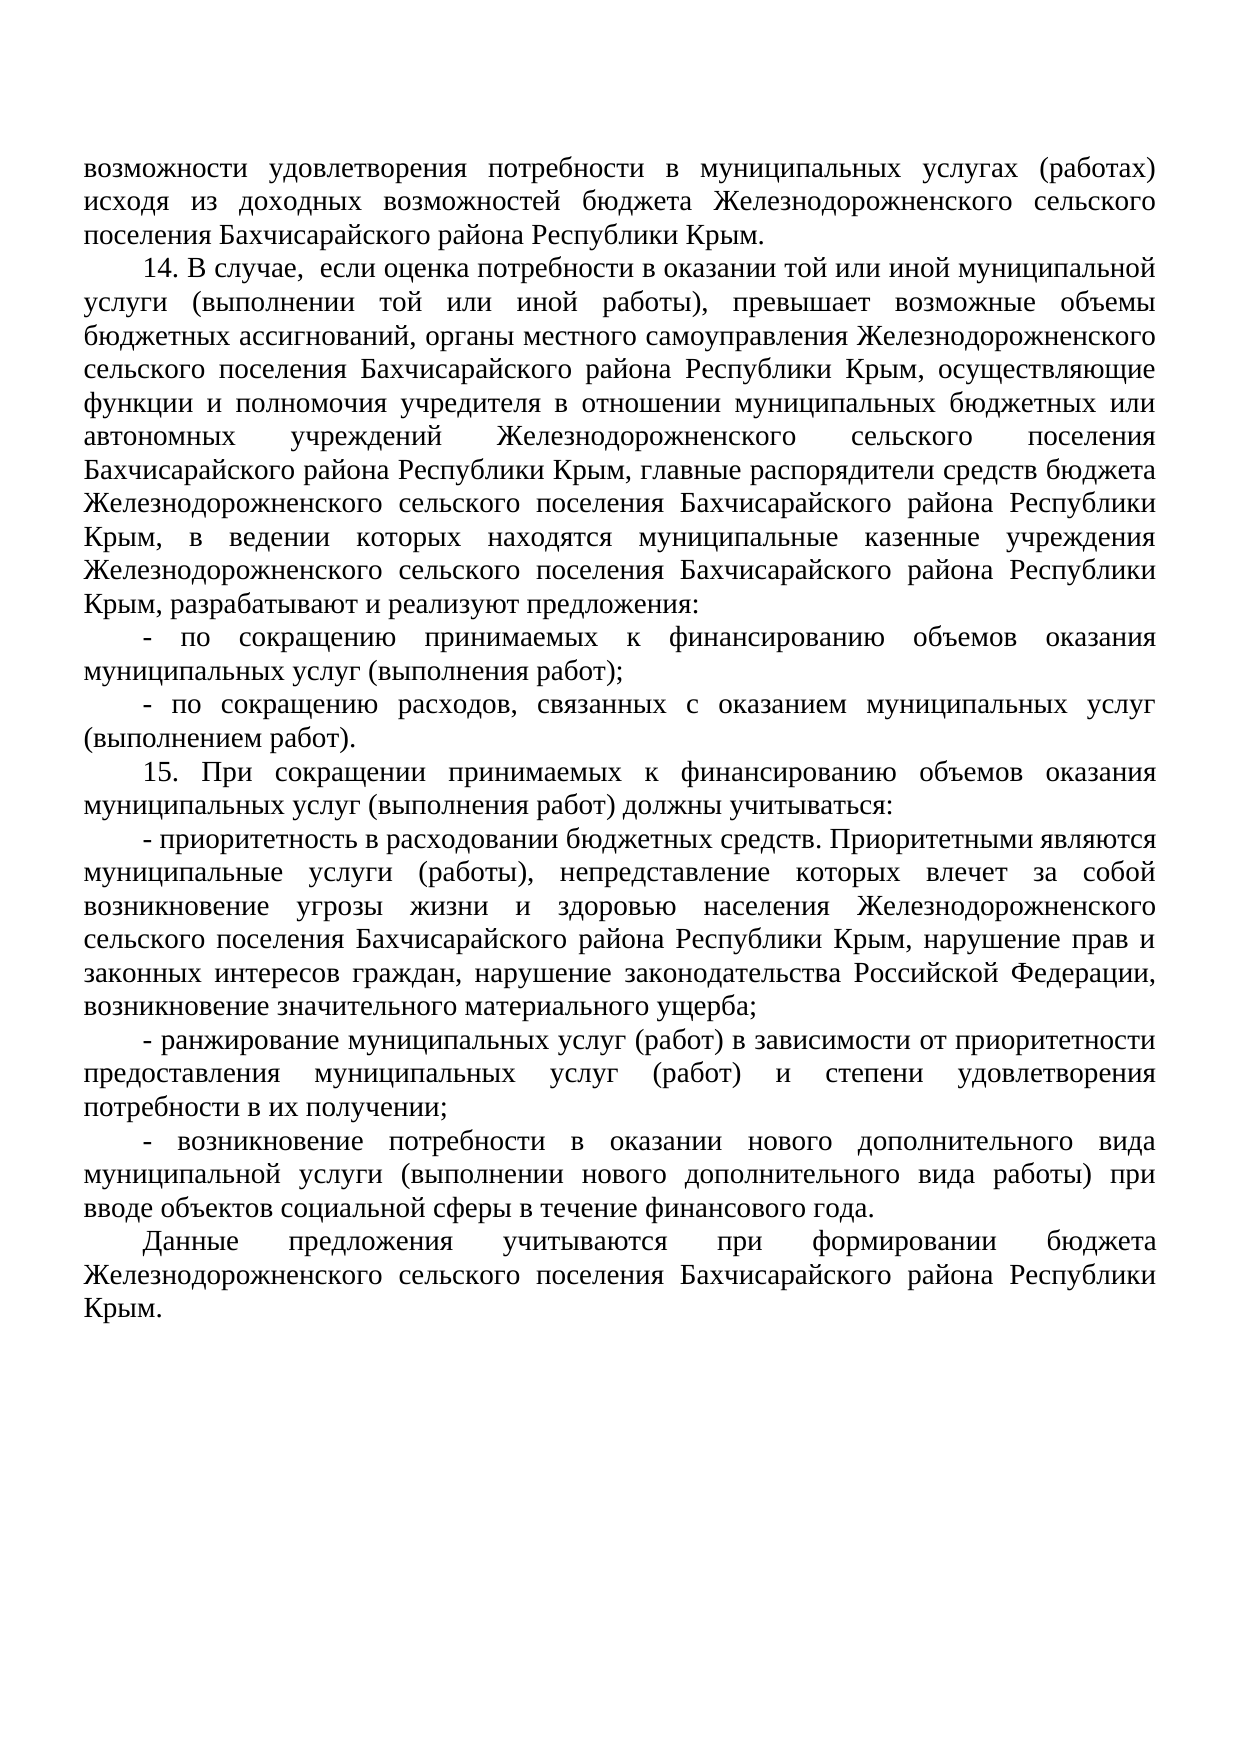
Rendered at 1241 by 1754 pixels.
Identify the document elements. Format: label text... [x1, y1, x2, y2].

text - возникновение потребности в оказании нового дополнительного вида муниципальной услуги (выполнении нового дополнительного вида работы) при вводе объектов социальной сферы в течение финансового года. [83, 1123, 1157, 1223]
text 14. В случае, если оценка потребности в оказании той или иной муниципальной услуги (выполнении той или иной работы), превышает возможные объемы бюджетных ассигнований, органы местного самоуправления Железнодорожненского сельского поселения Бахчисарайского района Республики Крым, осуществляющие функции и полномочия учредителя в отношении муниципальных бюджетных или автономных учреждений Железнодорожненского сельского поселения Бахчисарайского района Республики Крым, главные распорядители средств бюджета Железнодорожненского сельского поселения Бахчисарайского района Республики Крым, в ведении которых находятся муниципальные казенные учреждения Железнодорожненского сельского поселения Бахчисарайского района Республики Крым, разрабатывают и реализуют предложения: [83, 251, 1157, 619]
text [83, 150, 1157, 251]
text - приоритетность в расходовании бюджетных средств. Приоритетными являются муниципальные услуги (работы), непредставление которых влечет за собой возникновение угрозы жизни и здоровью населения Железнодорожненского сельского поселения Бахчисарайского района Республики Крым, нарушение прав и законных интересов граждан, нарушение законодательства Российской Федерации, возникновение значительного материального ущерба; [83, 821, 1157, 1022]
text - по сокращению принимаемых к финансированию объемов оказания муниципальных услуг (выполнения работ); [83, 619, 1157, 687]
text - ранжирование муниципальных услуг (работ) в зависимости от приоритетности предоставления муниципальных услуг (работ) и степени удовлетворения потребности в их получении; [83, 1022, 1157, 1123]
text Данные предложения учитываются при формировании бюджета Железнодорожненского сельского поселения Бахчисарайского района Республики Крым. [83, 1223, 1157, 1324]
text - по сокращению расходов, связанных с оказанием муниципальных услуг (выполнением работ). [83, 687, 1157, 754]
text 15. При сокращении принимаемых к финансированию объемов оказания муниципальных услуг (выполнения работ) должны учитываться: [83, 754, 1157, 821]
